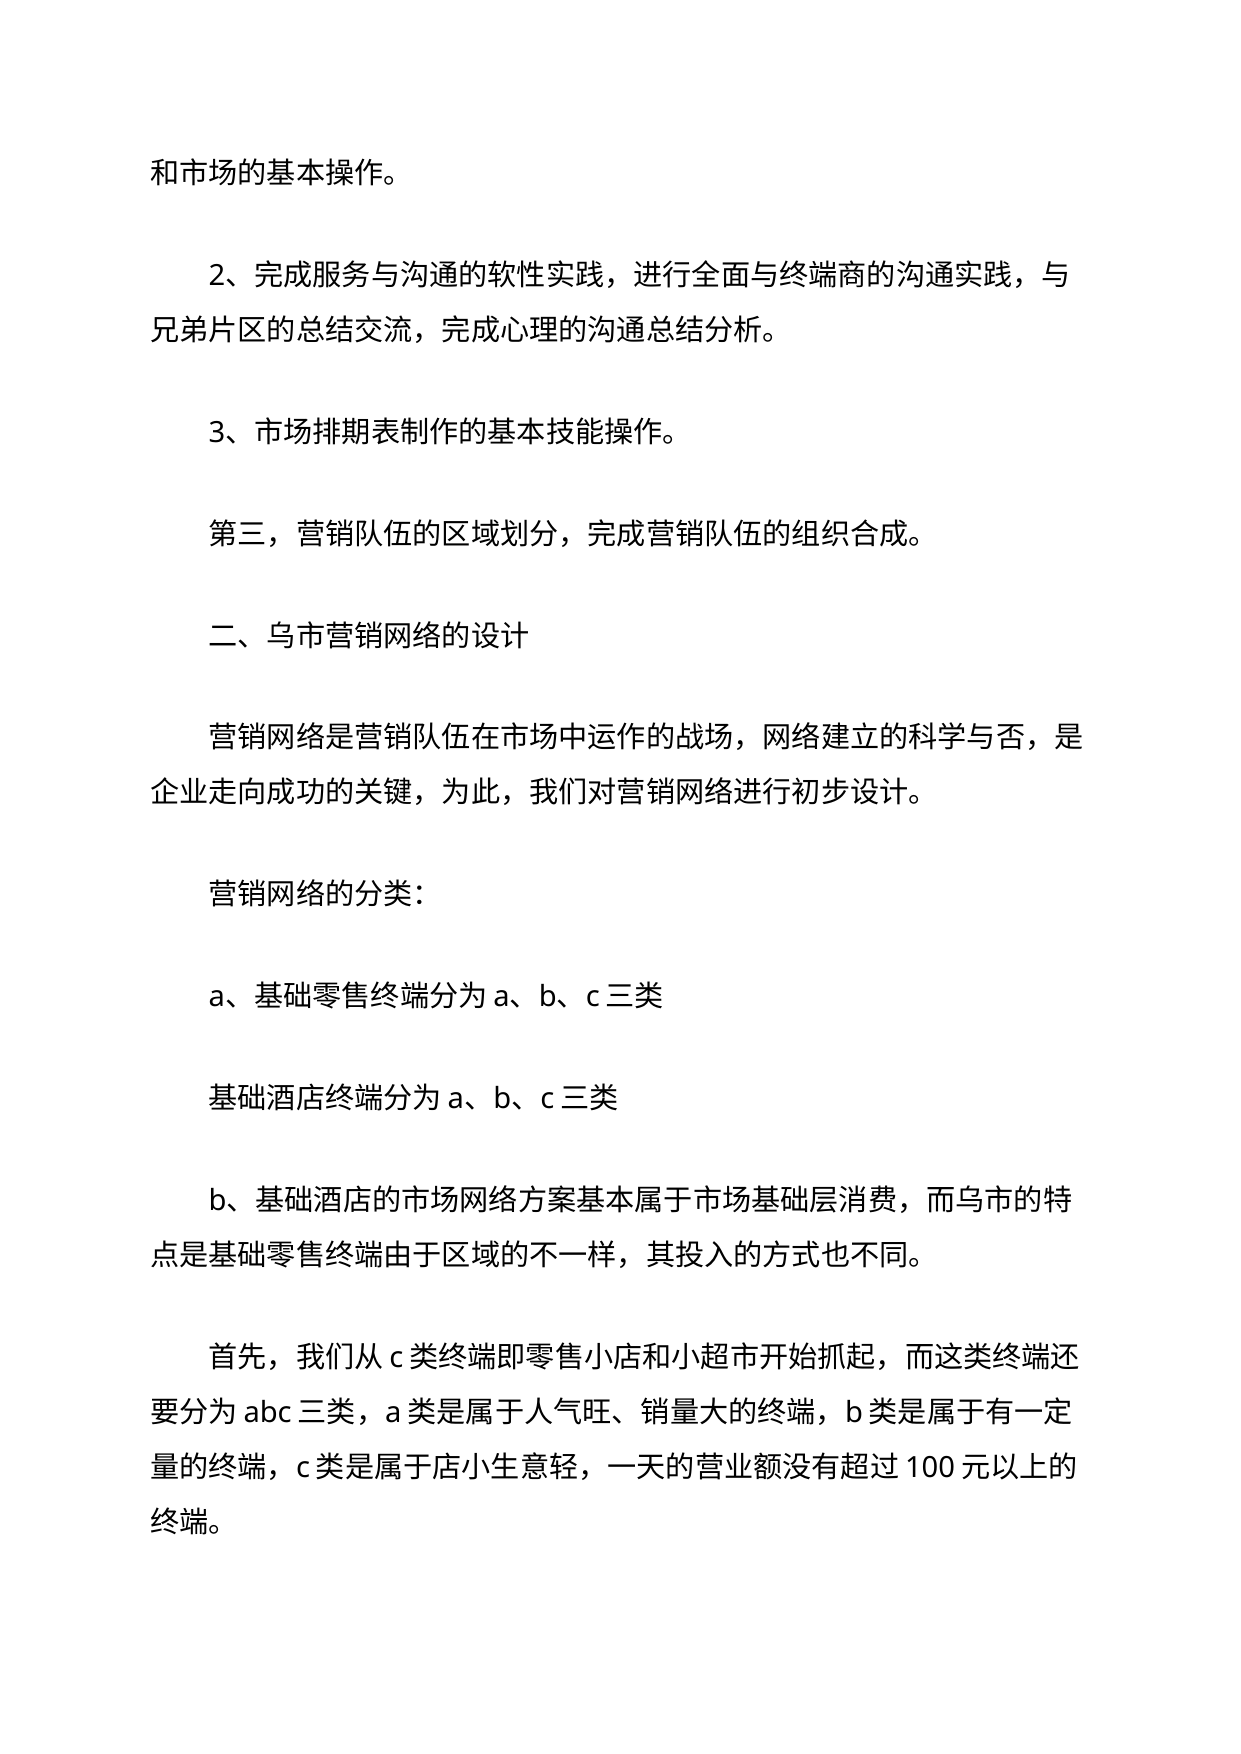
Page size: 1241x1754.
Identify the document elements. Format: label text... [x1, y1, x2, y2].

text 营销网络是营销队伍在市场中运作的战场，网络建立的科学与否，是企业走向成功的关键，为此，我们对营销网络进行初步设计。 [150, 714, 1090, 811]
text a、基础零售终端分为a、b、c三类 [150, 972, 1090, 1015]
text 营销网络的分类： [150, 871, 1090, 913]
text 基础酒店终端分为a、b、c三类 [150, 1074, 1090, 1117]
text b、基础酒店的市场网络方案基本属于市场基础层消费，而乌市的特点是基础零售终端由于区域的不一样，其投入的方式也不同。 [150, 1176, 1090, 1274]
text 首先，我们从c类终端即零售小店和小超市开始抓起，而这类终端还要分为abc三类，a类是属于人气旺、销量大的终端，b类是属于有一定量的终端，c类是属于店小生意轻，一天的营业额没有超过100元以上的终端。 [150, 1333, 1090, 1541]
text 二、乌市营销网络的设计 [150, 612, 1090, 654]
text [150, 150, 1090, 192]
text 3、市场排期表制作的基本技能操作。 [150, 408, 1090, 451]
text 2、完成服务与沟通的软性实践，进行全面与终端商的沟通实践，与兄弟片区的总结交流，完成心理的沟通总结分析。 [150, 252, 1090, 349]
text 第三，营销队伍的区域划分，完成营销队伍的组织合成。 [150, 511, 1090, 553]
